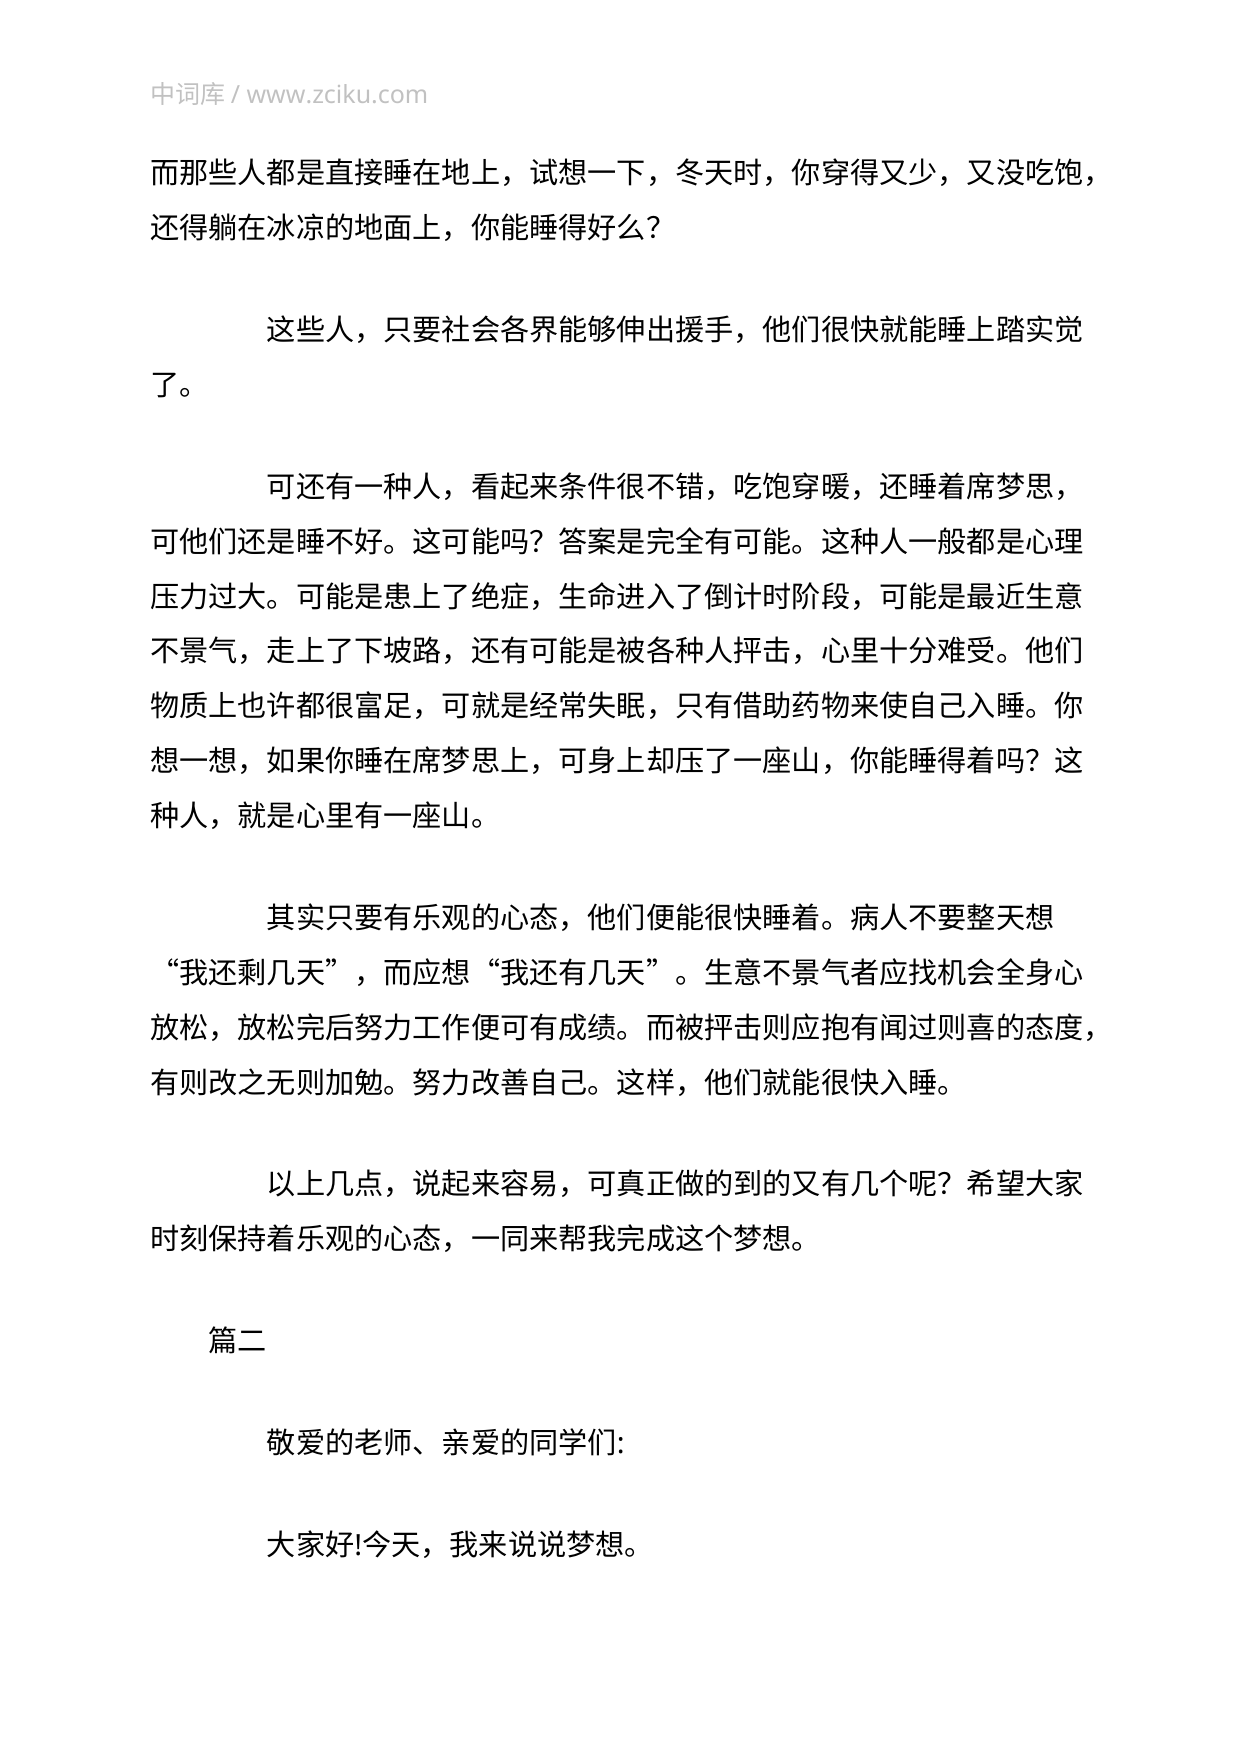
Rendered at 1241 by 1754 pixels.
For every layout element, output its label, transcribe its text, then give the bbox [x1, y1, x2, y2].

text 大家好!今天，我来说说梦想。 [150, 1521, 1090, 1564]
text 敬爱的老师、亲爱的同学们: [150, 1419, 1090, 1462]
text 这些人，只要社会各界能够伸出援手，他们很快就能睡上踏实觉了。 [150, 307, 1090, 404]
text 以上几点，说起来容易，可真正做的到的又有几个呢？希望大家时刻保持着乐观的心态，一同来帮我完成这个梦想。 [150, 1161, 1090, 1258]
text 可还有一种人，看起来条件很不错，吃饱穿暖，还睡着席梦思，可他们还是睡不好。这可能吗？答案是完全有可能。这种人一般都是心理压力过大。可能是患上了绝症，生命进入了倒计时阶段，可能是最近生意不景气，走上了下坡路，还有可能是被各种人抨击，心里十分难受。他们物质上也许都很富足，可就是经常失眠，只有借助药物来使自己入睡。你想一想，如果你睡在席梦思上，可身上却压了一座山，你能睡得着吗？这种人，就是心里有一座山。 [150, 463, 1090, 835]
text 其实只要有乐观的心态，他们便能很快睡着。病人不要整天想“我还剩几天”，而应想“我还有几天”。生意不景气者应找机会全身心放松，放松完后努力工作便可有成绩。而被抨击则应抱有闻过则喜的态度，有则改之无则加勉。努力改善自己。这样，他们就能很快入睡。 [150, 894, 1090, 1101]
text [150, 150, 1090, 247]
text 篇二 [150, 1318, 1090, 1360]
